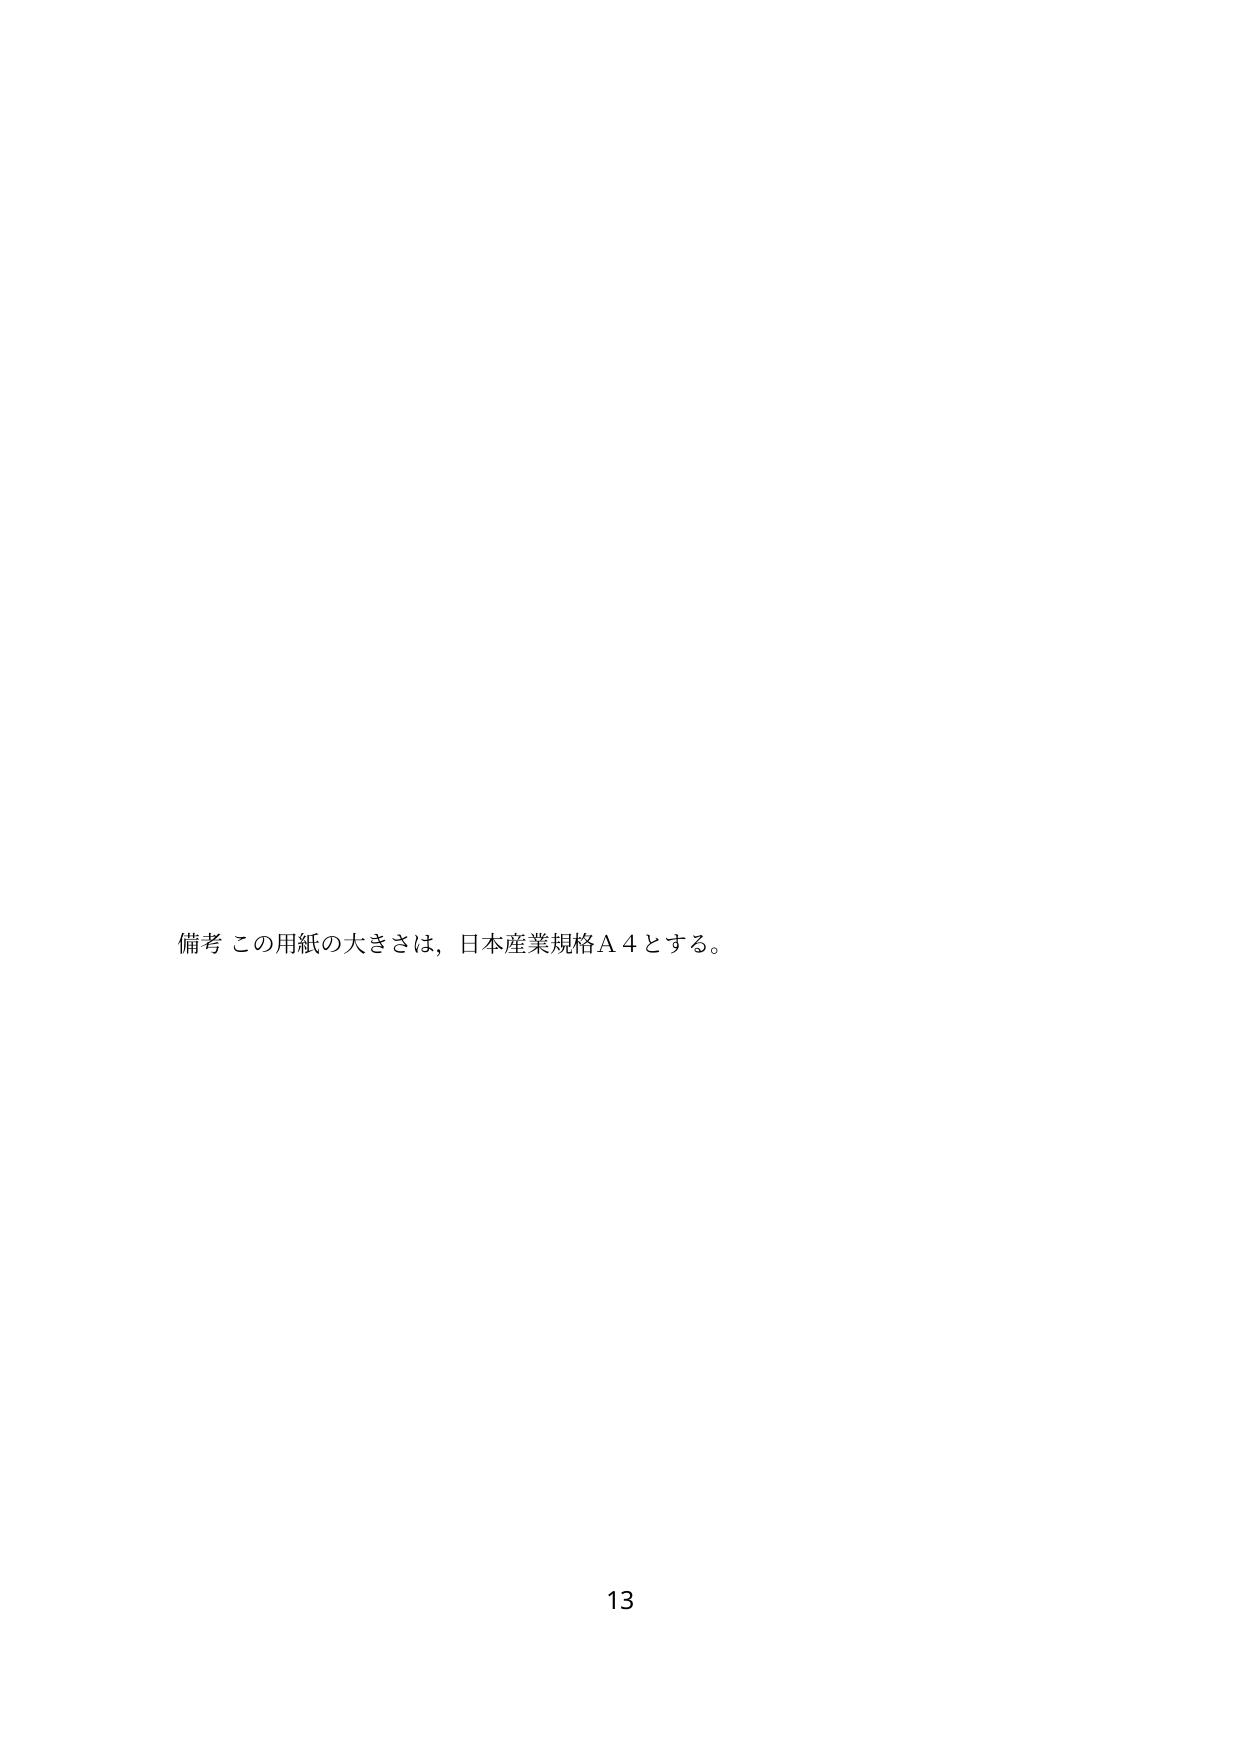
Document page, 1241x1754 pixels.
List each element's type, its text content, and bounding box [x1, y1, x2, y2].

text 備考 この用紙の大きさは，日本産業規格Ａ４とする。 [177, 927, 1063, 959]
